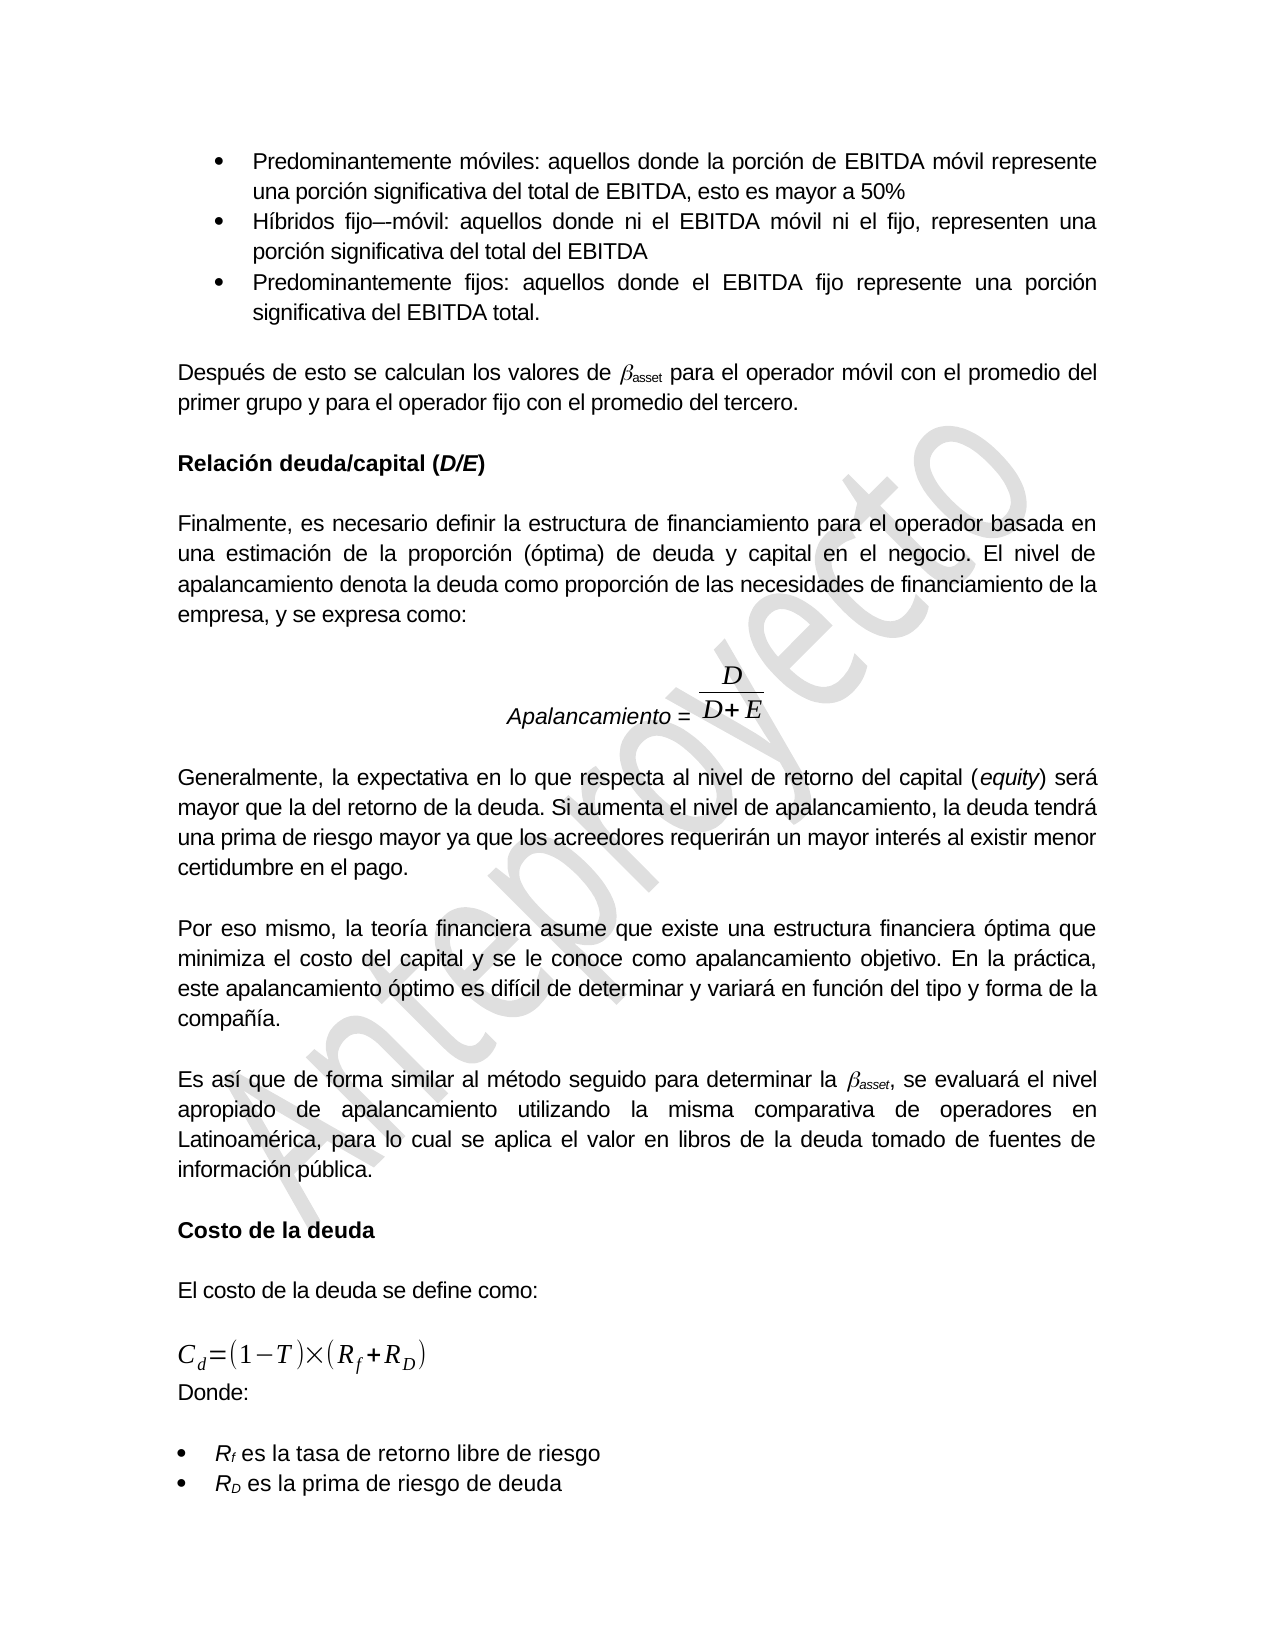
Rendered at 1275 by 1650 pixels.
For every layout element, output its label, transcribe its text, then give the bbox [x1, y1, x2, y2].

text Por eso mismo, la teoría financiera asume que existe una estructura financiera óptima que minimiza el costo del capital y se le conoce como apalancamiento objetivo. En la práctica, este apalancamiento óptimo es difícil de determinar y variará en función del tipo y forma de la compañía. [177, 915, 1098, 1032]
list Híbridos fijo–-móvil: aquellos donde ni el EBITDA móvil ni el fijo, representen una porción significativa del total del EBITDA [215, 208, 1098, 264]
list Rf es la tasa de retorno libre de riesgo [177, 1439, 1098, 1466]
text El costo de la deuda se define como: [177, 1277, 1098, 1304]
text Costo de la deuda [177, 1217, 1098, 1243]
text Después de esto se calculan los valores de asset para el operador móvil con el promedio del primer grupo y para el operador fijo con el promedio del tercero. [177, 359, 1098, 416]
text Relación deuda/capital (D/E) [177, 450, 1098, 476]
text Donde: [177, 1379, 1098, 1405]
text Apalancamiento = [177, 661, 1098, 730]
text Finalmente, es necesario definir la estructura de financiamiento para el operador basada en una estimación de la proporción (óptima) de deuda y capital en el negocio. El nivel de apalancamiento denota la deuda como proporción de las necesidades de financiamiento de la empresa, y se expresa como: [177, 510, 1098, 627]
list Predominantemente móviles: aquellos donde la porción de EBITDA móvil represente una porción significativa del total de EBITDA, esto es mayor a 50% [215, 148, 1098, 204]
list RD es la prima de riesgo de deuda [177, 1470, 1098, 1496]
text Generalmente, la expectativa en lo que respecta al nivel de retorno del capital (equity) será mayor que la del retorno de la deuda. Si aumenta el nivel de apalancamiento, la deuda tendrá una prima de riesgo mayor ya que los acreedores requerirán un mayor interés al existir menor certidumbre en el pago. [177, 764, 1098, 881]
list Predominantemente fijos: aquellos donde el EBITDA fijo represente una porción significativa del EBITDA total. [215, 268, 1098, 325]
text Es así que de forma similar al método seguido para determinar la asset, se evaluará el nivel apropiado de apalancamiento utilizando la misma comparativa de operadores en Latinoamérica, para lo cual se aplica el valor en libros de la deuda tomado de fuentes de información pública. [177, 1066, 1098, 1183]
